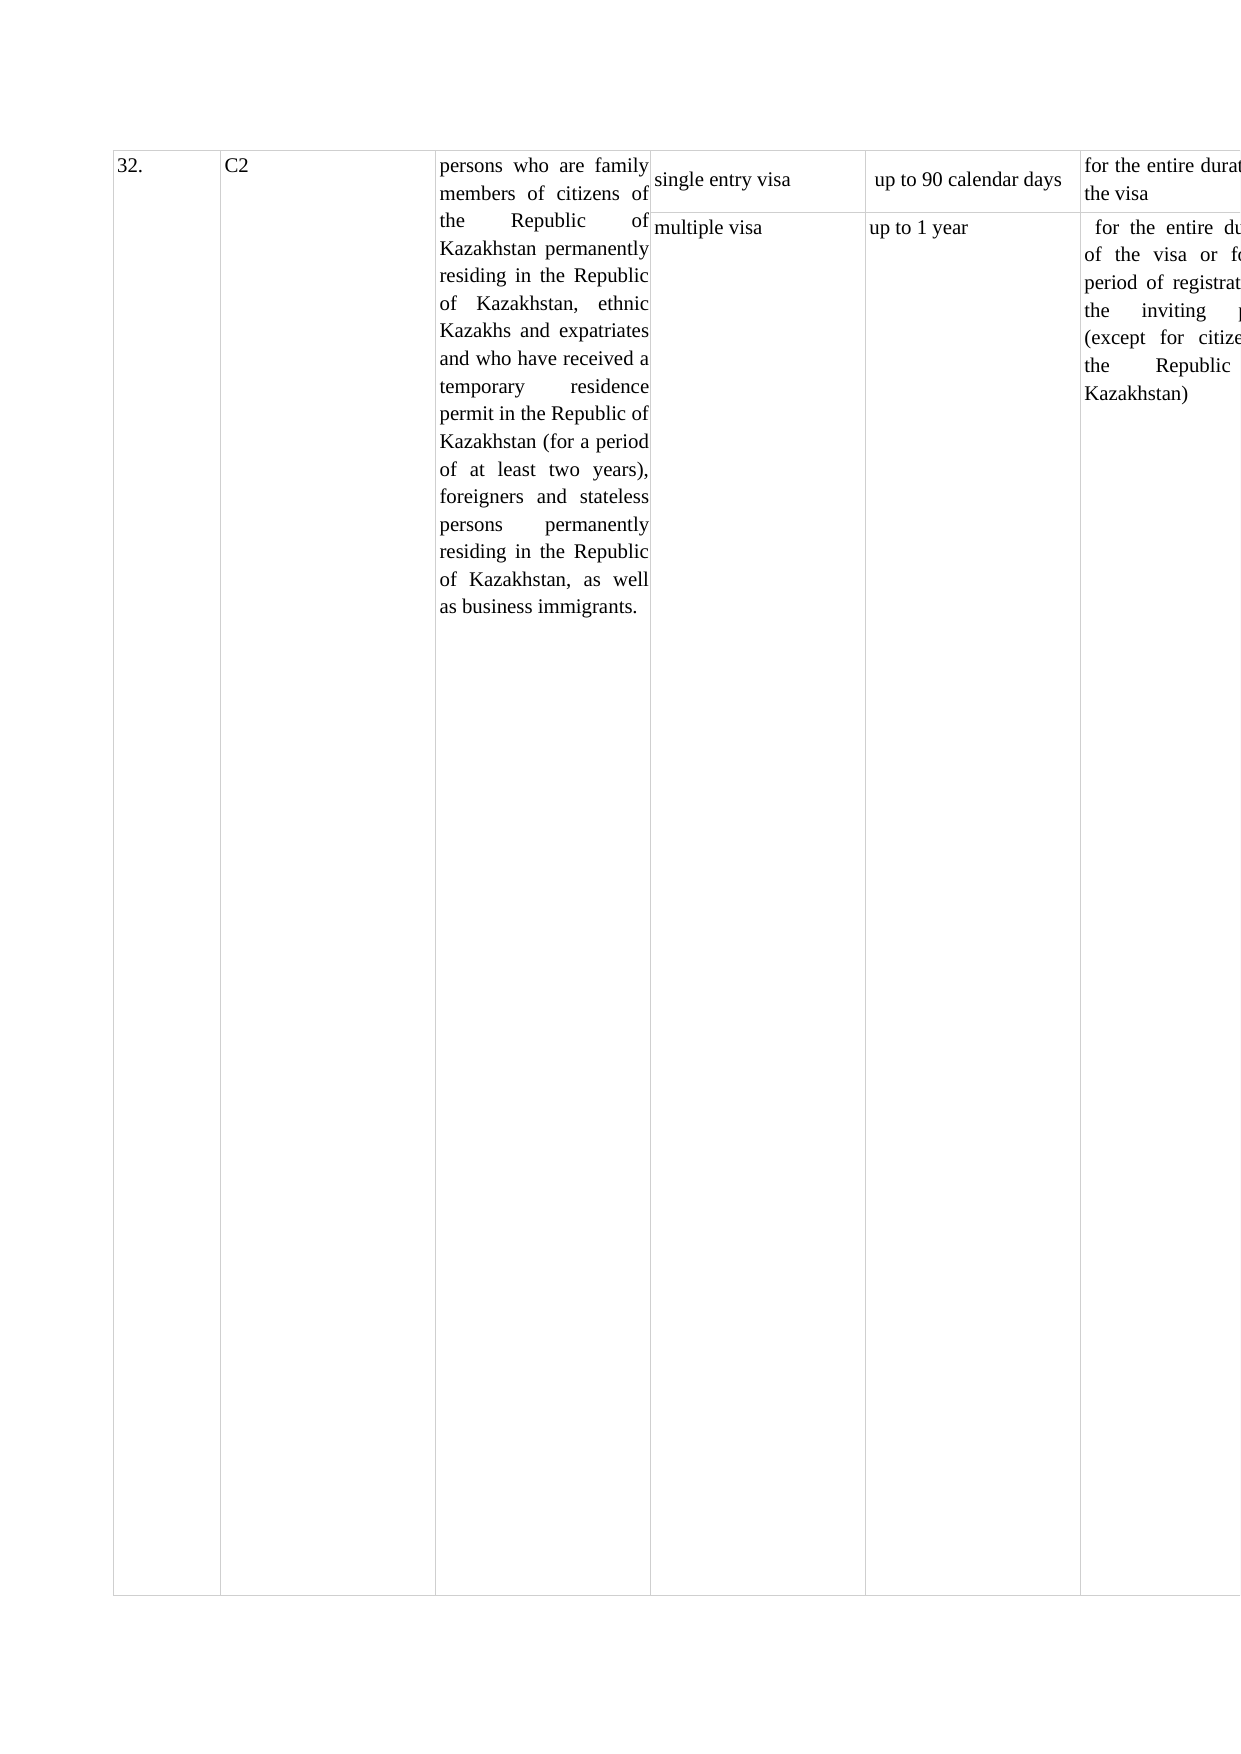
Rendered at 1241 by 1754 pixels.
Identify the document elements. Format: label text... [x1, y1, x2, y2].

table_cell multiple visa [651, 213, 865, 1594]
table_cell 32. [114, 151, 220, 1594]
table_cell for the entire duration of the visa or for the period of registration of the inviting person (except for citizens of the Republic of Kazakhstan) [1081, 213, 1240, 1594]
table_cell up to 1 year [866, 213, 1080, 1594]
table_cell persons who are family members of citizens of the Republic of Kazakhstan permanently residing in the Republic of Kazakhstan, ethnic Kazakhs and expatriates and who have received a temporary residence permit in the Republic of Kazakhstan (for a period of at least two years), foreigners and stateless persons permanently residing in the Republic of Kazakhstan, as well as business immigrants. [436, 151, 650, 1594]
table_cell С2 [221, 151, 435, 1594]
table_cell for the entire duration of the visa [1081, 151, 1240, 212]
table_cell single entry visa [651, 151, 865, 212]
table_cell up to 90 calendar days [866, 151, 1080, 212]
